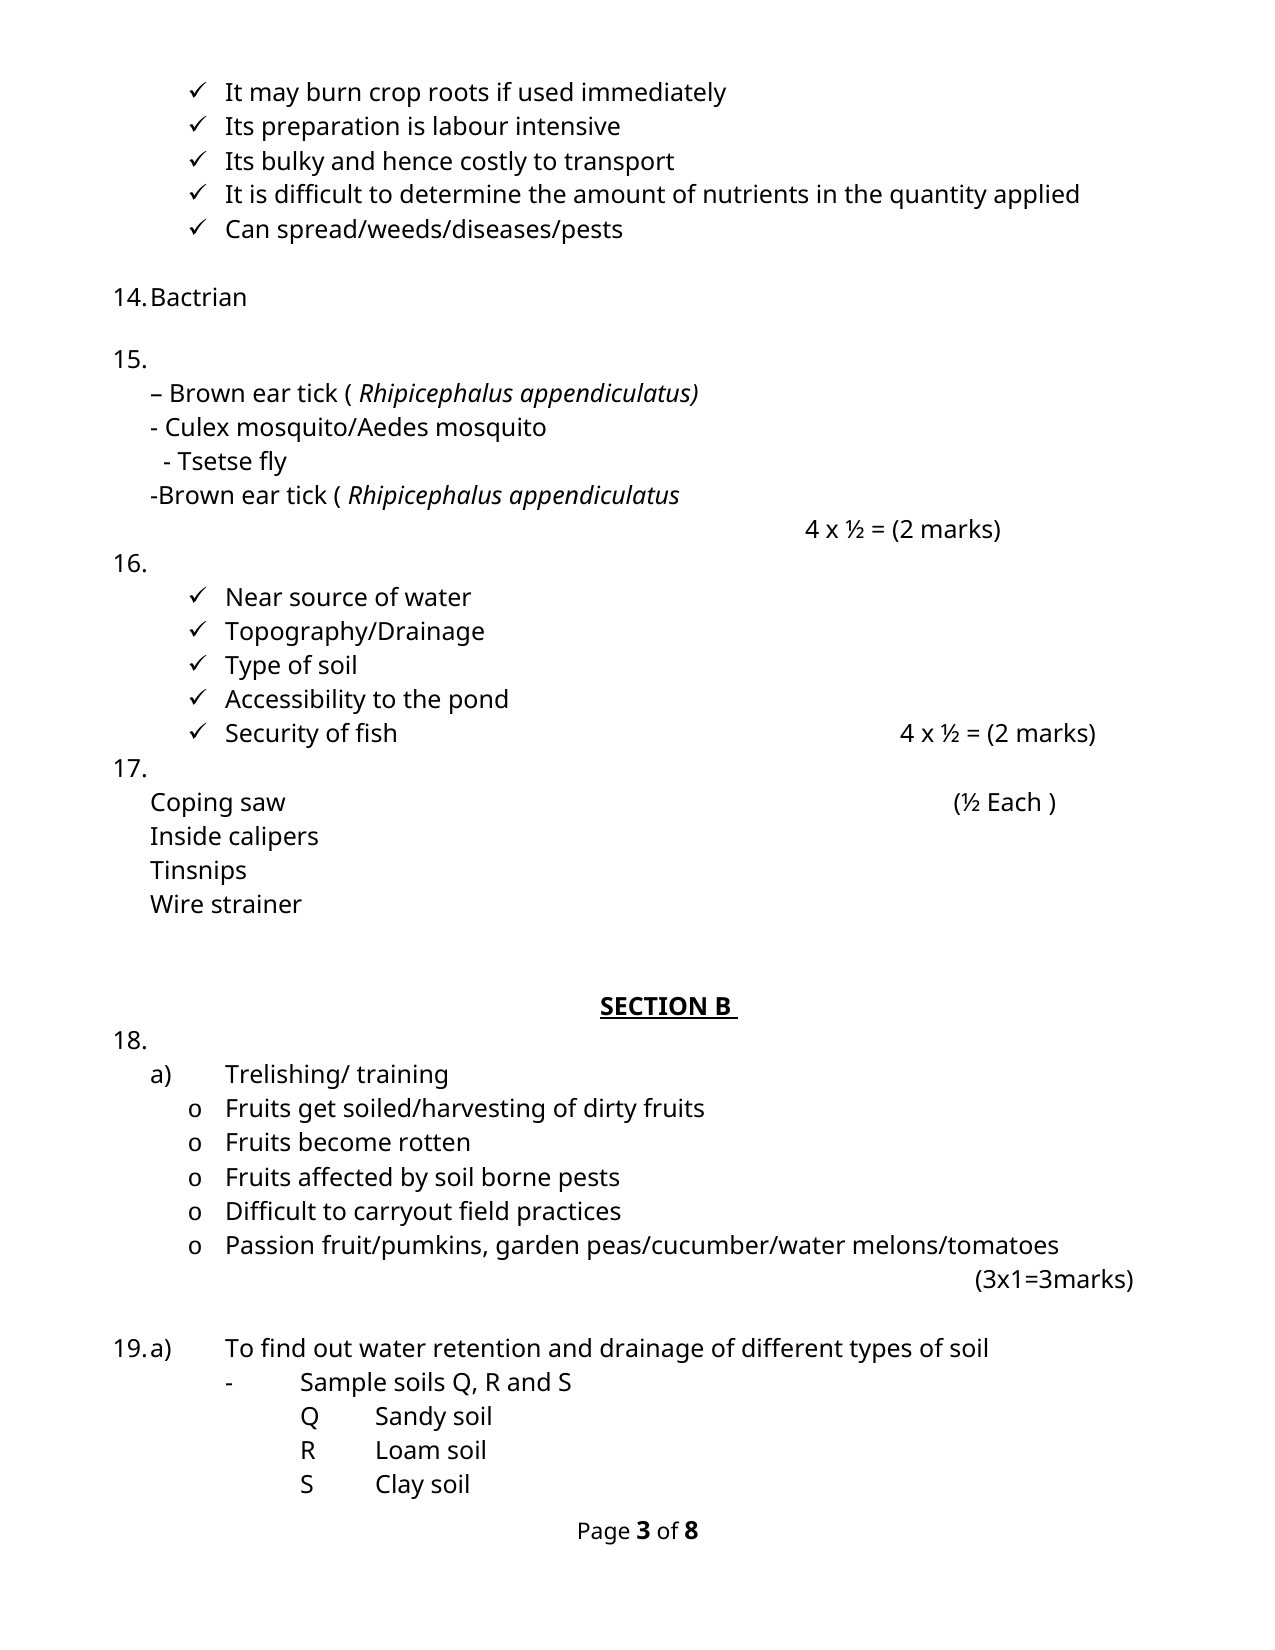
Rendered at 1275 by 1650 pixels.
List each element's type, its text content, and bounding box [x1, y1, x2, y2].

text - Culex mosquito/Aedes mosquito [150, 409, 1200, 444]
text Tinsnips [150, 852, 1200, 886]
text S Clay soil [150, 1467, 1200, 1501]
list Fruits get soiled/harvesting of dirty fruits [187, 1091, 1200, 1125]
text Wire strainer [150, 886, 1200, 921]
text – Brown ear tick ( Rhipicephalus appendiculatus) [150, 376, 1200, 409]
list Security of fish 4 x ½ = (2 marks) [187, 716, 1200, 750]
list Can spread/weeds/diseases/pests [187, 211, 1200, 245]
text R Loam soil [150, 1432, 1200, 1467]
text a) Trelishing/ training [150, 1057, 1200, 1091]
text 4 x ½ = (2 marks) [150, 512, 1200, 546]
list Its bulky and hence costly to transport [187, 143, 1200, 177]
list Difficult to carryout field practices [187, 1194, 1200, 1228]
text (3x1=3marks) [900, 1262, 1200, 1296]
list Accessibility to the pond [187, 682, 1200, 716]
text Coping saw (½ Each ) [150, 784, 1200, 818]
list a) To find out water retention and drainage of different types of soil [112, 1330, 1200, 1364]
list Passion fruit/pumkins, garden peas/cucumber/water melons/tomatoes [187, 1228, 1200, 1262]
list Topography/Drainage [187, 614, 1200, 648]
text Inside calipers [150, 818, 1200, 852]
text - Tsetse fly [150, 444, 1200, 478]
list Type of soil [187, 648, 1200, 682]
list Near source of water [187, 580, 1200, 614]
text - Sample soils Q, R and S [150, 1364, 1200, 1398]
list It may burn crop roots if used immediately [187, 75, 1200, 109]
list Fruits become rotten [187, 1125, 1200, 1159]
text -Brown ear tick ( Rhipicephalus appendiculatus [150, 478, 1200, 512]
text SECTION B [525, 989, 1200, 1023]
text Q Sandy soil [150, 1398, 1200, 1432]
list Its preparation is labour intensive [187, 109, 1200, 143]
list Bactrian [112, 279, 1200, 313]
list Fruits affected by soil borne pests [187, 1159, 1200, 1194]
list It is difficult to determine the amount of nutrients in the quantity applied [187, 177, 1200, 211]
